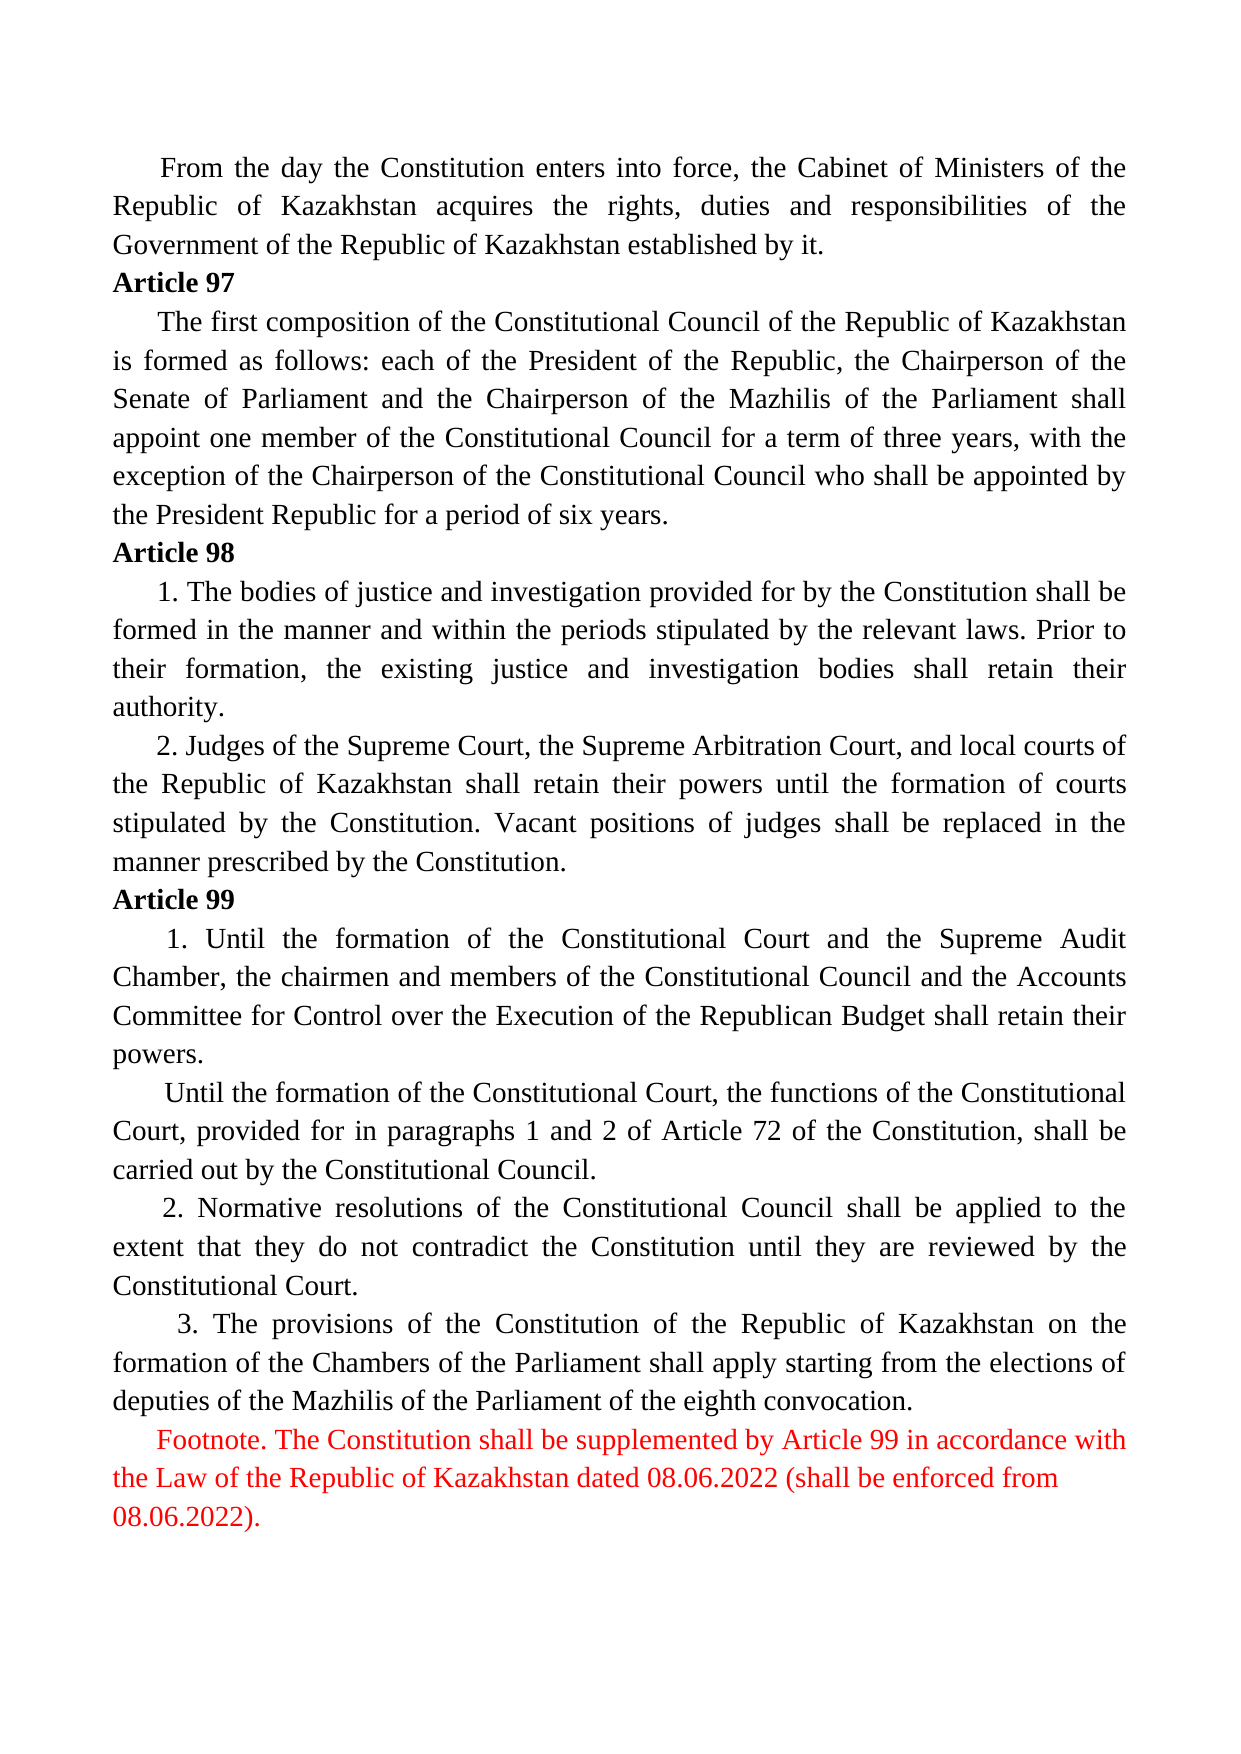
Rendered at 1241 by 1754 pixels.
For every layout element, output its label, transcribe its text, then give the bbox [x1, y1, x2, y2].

text Footnote. The Constitution shall be supplemented by Article 99 in accordance with the Law of the Republic of Kazakhstan dated 08.06.2022 (shall be enforced from 08.06.2022). [112, 1422, 1128, 1563]
text From the day the Constitution enters into force, the Cabinet of Ministers of the Republic of Kazakhstan acquires the rights, duties and responsibilities of the Government of the Republic of Kazakhstan established by it. [112, 150, 1128, 261]
text 1. The bodies of justice and investigation provided for by the Constitution shall be formed in the manner and within the periods stipulated by the relevant laws. Prior to their formation, the existing justice and investigation bodies shall retain their authority. [112, 574, 1128, 723]
text The first composition of the Constitutional Council of the Republic of Kazakhstan is formed as follows: each of the President of the Republic, the Chairperson of the Senate of Parliament and the Chairperson of the Mazhilis of the Parliament shall appoint one member of the Constitutional Council for a term of three years, with the exception of the Chairperson of the Constitutional Council who shall be appointed by the President Republic for a period of six years. [112, 304, 1128, 530]
text 2. Judges of the Supreme Court, the Supreme Arbitration Court, and local courts of the Republic of Kazakhstan shall retain their powers until the formation of courts stipulated by the Constitution. Vacant positions of judges shall be replaced in the manner prescribed by the Constitution. [112, 728, 1128, 877]
text Article 97 [112, 266, 1128, 299]
text Article 99 [112, 882, 1128, 916]
text 3. The provisions of the Constitution of the Republic of Kazakhstan on the formation of the Chambers of the Parliament shall apply starting from the elections of deputies of the Mazhilis of the Parliament of the eighth convocation. [112, 1306, 1128, 1417]
text Article 98 [112, 535, 1128, 569]
text 1. Until the formation of the Constitutional Court and the Supreme Audit Chamber, the chairmen and members of the Constitutional Council and the Accounts Committee for Control over the Execution of the Republican Budget shall retain their powers. [112, 921, 1128, 1070]
text Until the formation of the Constitutional Court, the functions of the Constitutional Court, provided for in paragraphs 1 and 2 of Article 72 of the Constitution, shall be carried out by the Constitutional Council. [112, 1075, 1128, 1186]
text 2. Normative resolutions of the Constitutional Council shall be applied to the extent that they do not contradict the Constitution until they are reviewed by the Constitutional Court. [112, 1191, 1128, 1301]
